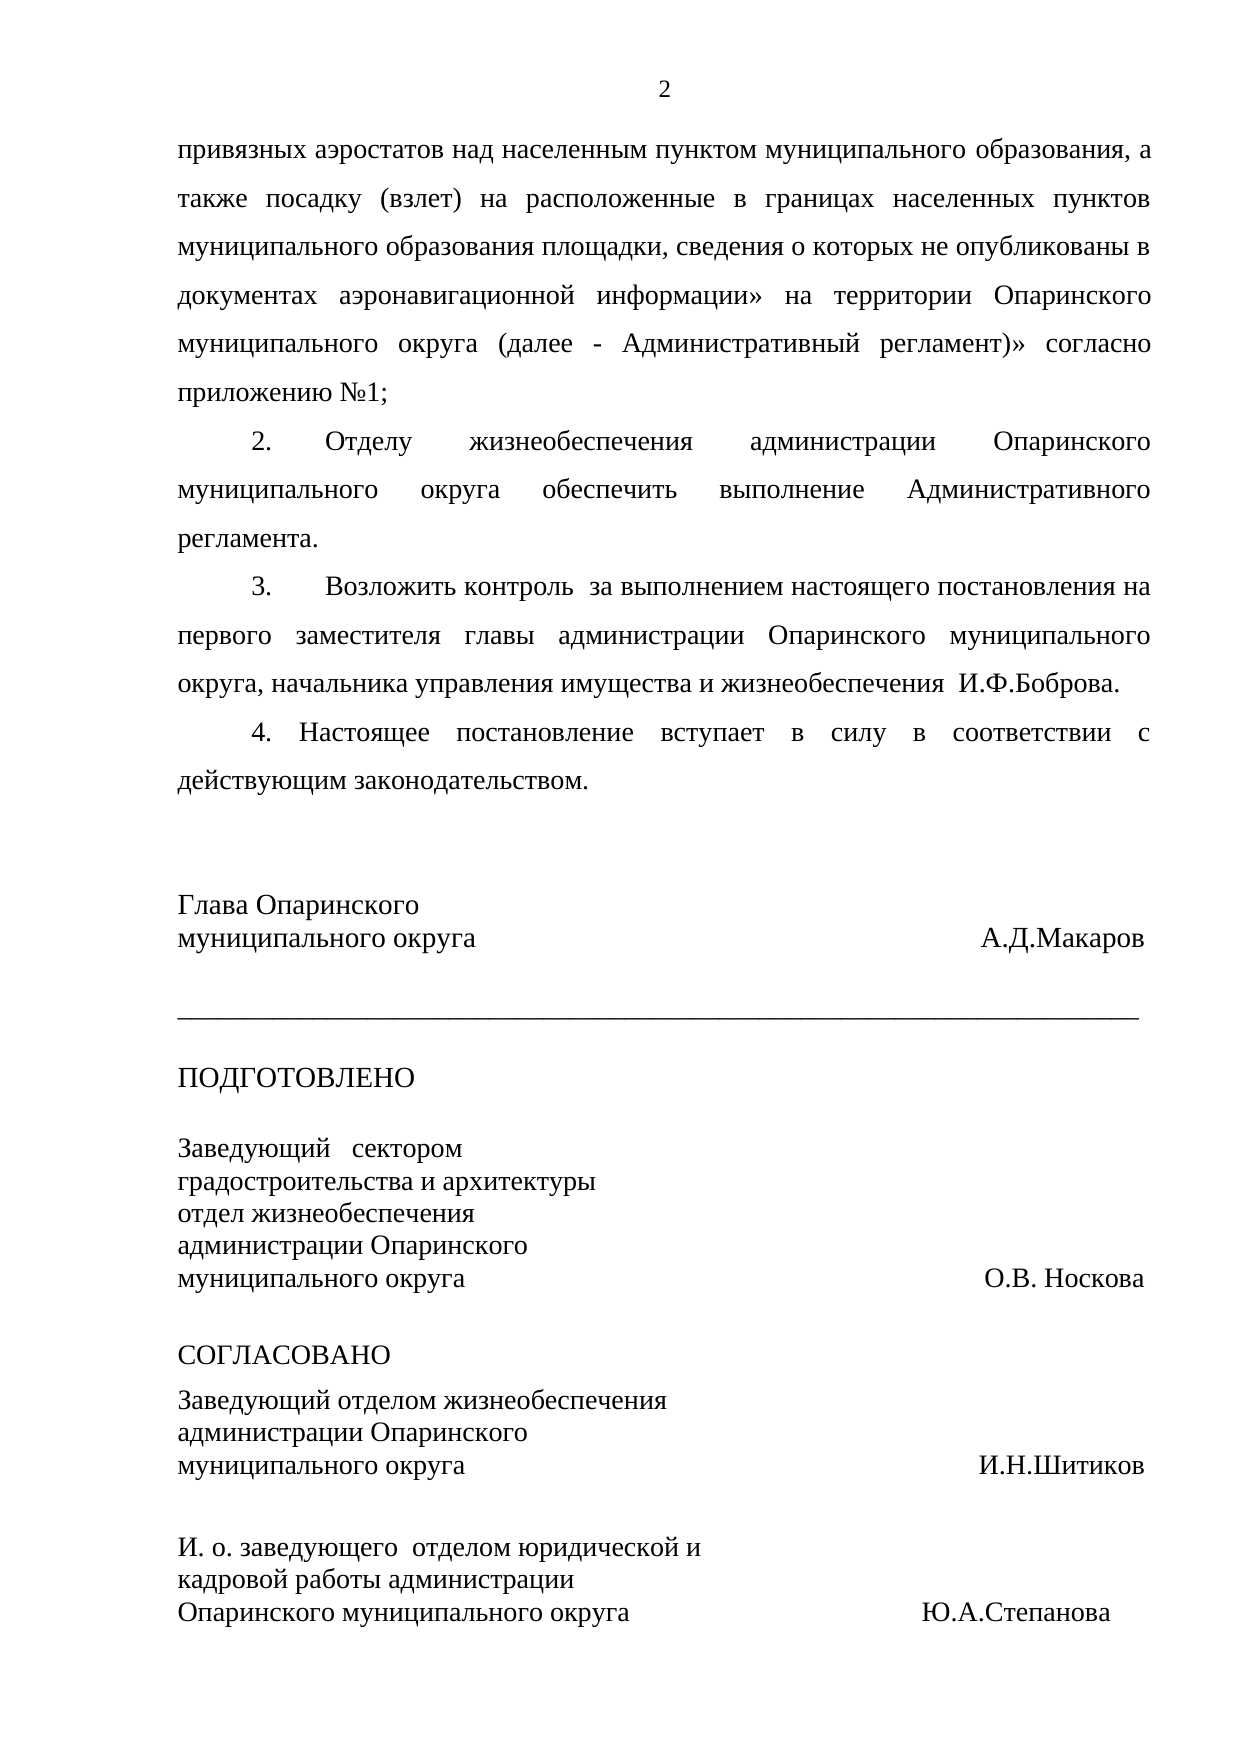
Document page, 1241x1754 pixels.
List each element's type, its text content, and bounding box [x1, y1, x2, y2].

text муниципального округа И.Н.Шитиков [177, 1448, 1152, 1480]
text И. о. заведующего отделом юридической и [177, 1530, 1152, 1563]
text муниципального округа А.Д.Макаров [177, 921, 1152, 954]
text Глава Опаринского [177, 887, 1152, 921]
text Опаринского муниципального округа Ю.А.Степанова [177, 1595, 1152, 1627]
text 4. Настоящее постановление вступает в силу в соответствии с действующим законодательством. [177, 715, 1152, 796]
text Заведующий сектором [177, 1131, 1152, 1164]
text администрации Опаринского [177, 1415, 1152, 1448]
text Заведующий отделом жизнеобеспечения [177, 1383, 1152, 1415]
list Возложить контроль за выполнением настоящего постановления на первого заместителя главы администрации Опаринского муниципального округа, начальника управления имущества и жизнеобеспечения И.Ф.Боброва. [177, 569, 1152, 699]
text кадровой работы администрации [177, 1563, 1152, 1595]
text СОГЛАСОВАНО [177, 1338, 1152, 1371]
text муниципального округа О.В. Носкова [177, 1261, 1152, 1293]
list Отделу жизнеобеспечения администрации Опаринского муниципального округа обеспечить выполнение Административного регламента. [177, 424, 1152, 553]
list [177, 131, 1152, 407]
text администрации Опаринского [177, 1228, 1152, 1261]
text _______________________________________________________________________ [177, 992, 1152, 1023]
text ПОДГОТОВЛЕНО [177, 1060, 1152, 1094]
text отдел жизнеобеспечения [177, 1196, 1152, 1228]
text градостроительства и архитектуры [177, 1164, 1152, 1196]
